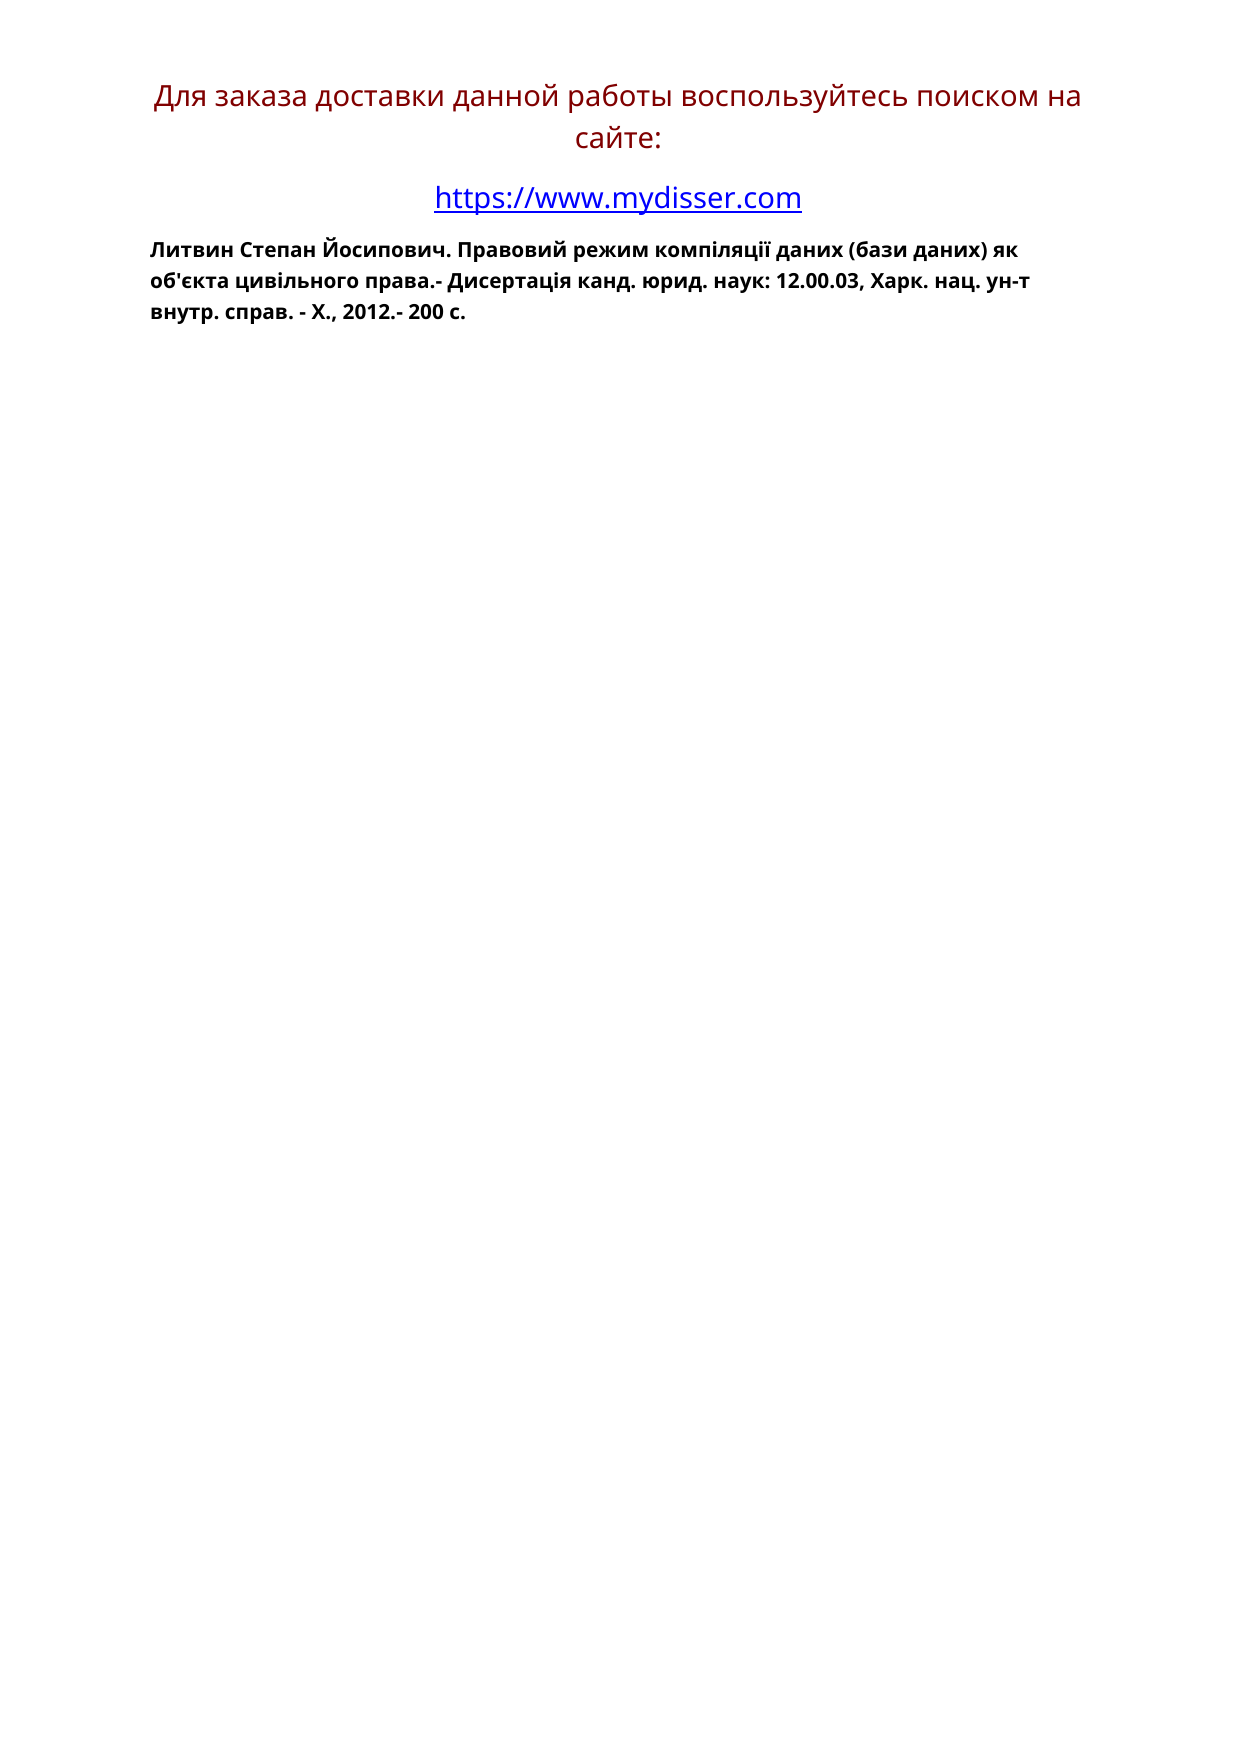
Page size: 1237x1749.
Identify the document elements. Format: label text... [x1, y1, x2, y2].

text Литвин Степан Йосипович. Правовий режим компіляції даних (бази даних) як об'єкта цивільного права.- Дисертація канд. юрид. наук: 12.00.03, Харк. нац. ун-т внутр. справ. - Х., 2012.- 200 с. [150, 236, 1086, 325]
